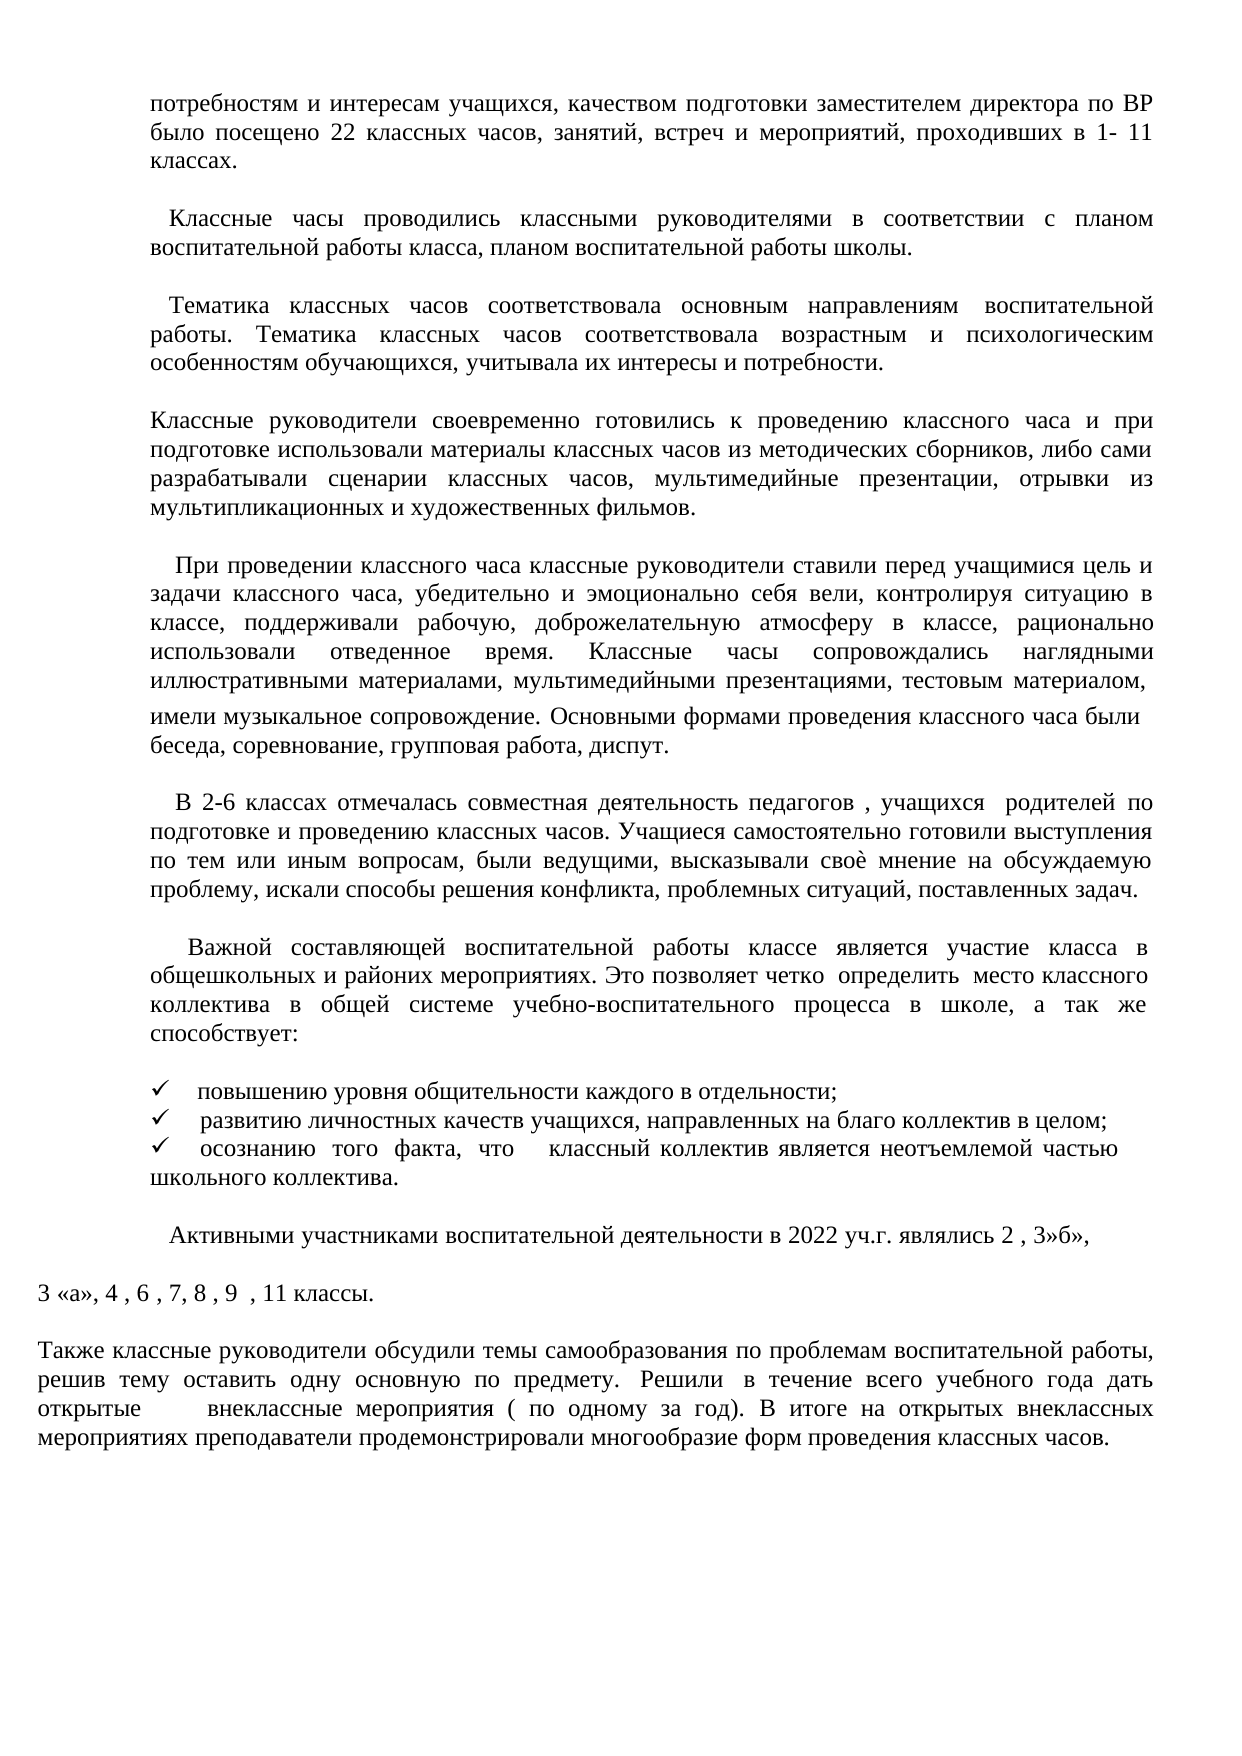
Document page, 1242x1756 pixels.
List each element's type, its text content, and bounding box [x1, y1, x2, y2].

text Также классные руководители обсудили темы самообразования по проблемам воспитательной работы, решив тему оставить одну основную по предмету. Решили в течение всего учебного года дать открытые внеклассные мероприятия ( по одному за год). В итоге на открытых внеклассных мероприятиях преподаватели продемонстрировали многообразие форм проведения классных часов. [37, 1336, 1154, 1451]
text имели музыкальное сопровождение. Основными формами проведения классного часа были беседа, соревнование, групповая работа, диспут. [150, 701, 1194, 758]
text Активными участниками воспитательной деятельности в 2022 уч.г. являлись 2 , 3»б», [169, 1221, 1242, 1249]
text Классные руководители своевременно готовились к проведению классного часа и при подготовке использовали материалы классных часов из методических сборников, либо сами разрабатывали сценарии классных часов, мультимедийные презентации, отрывки из мультипликационных и художественных фильмов. [150, 405, 1153, 520]
list повышению уровня общительности каждого в отдельности; [150, 1076, 1242, 1105]
text 3 «а», 4 , 6 , 7, 8 , 9 , 11 классы. [37, 1278, 1154, 1307]
list осознанию того факта, что классный коллектив является неотъемлемой частью школьного коллектива. [150, 1133, 1121, 1191]
text Важной составляющей воспитательной работы классе является участие класса в общешкольных и районих мероприятиях. Это позволяет четко определить место классного коллектива в общей системе учебно-воспитательного процесса в школе, а так же способствует: [150, 932, 1148, 1047]
text При проведении классного часа классные руководители ставили перед учащимися цель и задачи классного часа, убедительно и эмоционально себя вели, контролируя ситуацию в классе, поддерживали рабочую, доброжелательную атмосферу в классе, рационально использовали отведенное время. Классные часы сопровождались наглядными иллюстративными материалами, мультимедийными презентациями, тестовым материалом, [150, 550, 1154, 693]
list развитию личностных качеств учащихся, направленных на благо коллектив в целом; [150, 1105, 1242, 1133]
text В 2-6 классах отмечалась совместная деятельность педагогов , учащихся родителей по подготовке и проведению классных часов. Учащиеся самостоятельно готовили выступления по тем или иным вопросам, были ведущими, высказывали своѐ мнение на обсуждаемую проблему, искали способы решения конфликта, проблемных ситуаций, поставленных задач. [150, 787, 1153, 902]
text Классные часы проводились классными руководителями в соответствии с планом воспитательной работы класса, планом воспитательной работы школы. [150, 203, 1153, 261]
text потребностям и интересам учащихся, качеством подготовки заместителем директора по ВР было посещено 22 классных часов, занятий, встреч и мероприятий, проходивших в 1- 11 классах. [150, 88, 1154, 174]
text Тематика классных часов соответствовала основным направлениям воспитательной работы. Тематика классных часов соответствовала возрастным и психологическим особенностям обучающихся, учитывала их интересы и потребности. [150, 290, 1154, 376]
